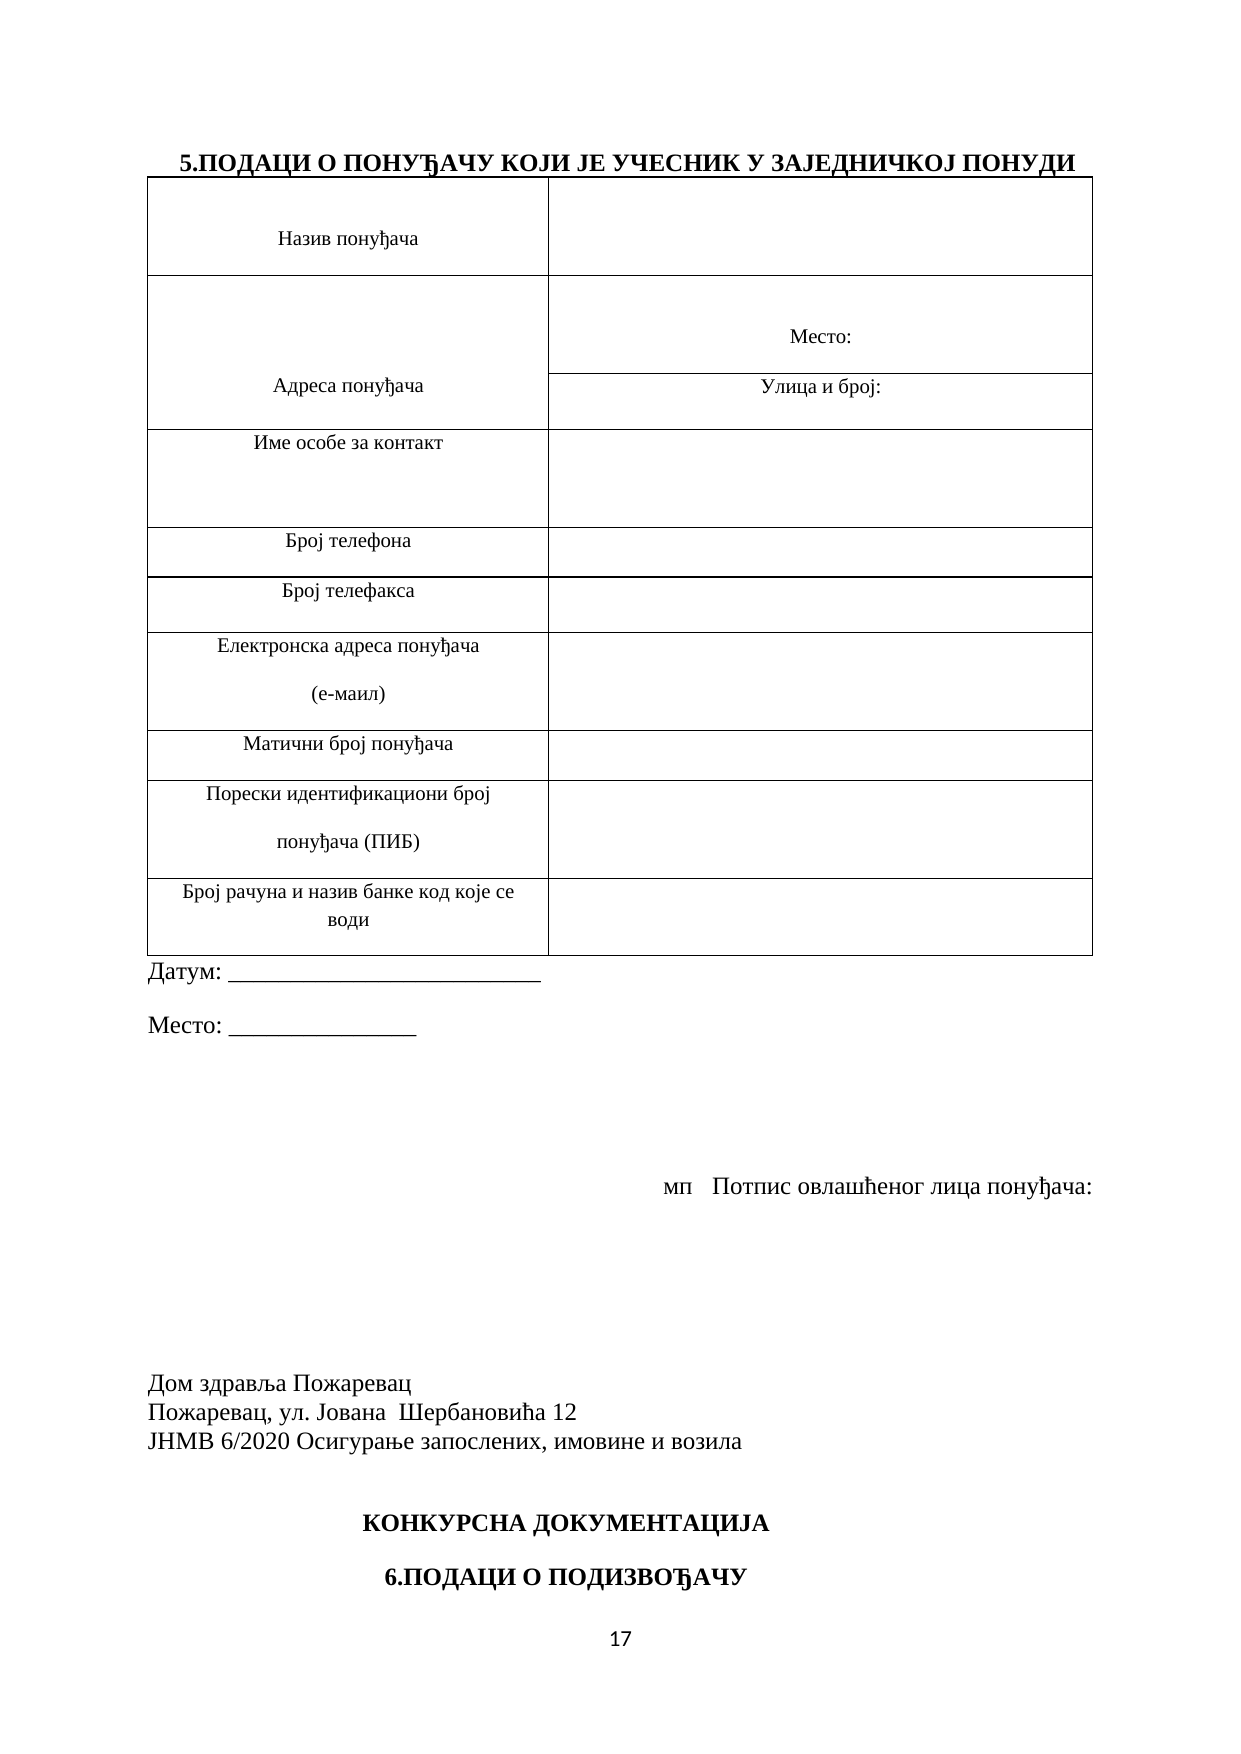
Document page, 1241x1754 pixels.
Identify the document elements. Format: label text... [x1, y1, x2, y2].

text Дом здравља Пожаревац [148, 1368, 1093, 1397]
table_cell Место: [549, 276, 1092, 373]
table_cell Број телефакса [148, 578, 548, 632]
table_cell Електронска адреса понуђача (е-маил) [148, 633, 548, 730]
table_cell [549, 781, 1092, 878]
table_cell Број рачуна и назив банке код које се води [148, 879, 548, 955]
table_cell Улица и број: [549, 374, 1092, 429]
text Пожаревац, ул. Јована Шербановића 12 [148, 1397, 1093, 1426]
table_cell [549, 879, 1092, 955]
subtitle 6.ПОДАЦИ О ПОДИЗВОЂАЧУ [148, 1562, 984, 1591]
table_cell Име особе за контакт [148, 430, 548, 527]
table_header [549, 178, 1092, 274]
text Место: _______________ [148, 1010, 1093, 1039]
table_cell [549, 578, 1092, 632]
table_cell [549, 731, 1092, 779]
subtitle 5.ПОДАЦИ О ПОНУЂАЧУ КОЈИ ЈЕ УЧЕСНИК У ЗАЈЕДНИЧКОЈ ПОНУДИ [162, 148, 1093, 176]
table_header Назив понуђача [148, 178, 548, 274]
table_cell [549, 528, 1092, 576]
table_cell Матични број понуђача [148, 731, 548, 779]
text мп Потпис овлашћеног лица понуђача: [148, 1171, 1093, 1200]
table_cell [549, 430, 1092, 527]
table_cell Адреса понуђача [148, 276, 548, 429]
table_cell Порески идентификациони број понуђача (ПИБ) [148, 781, 548, 878]
subtitle ЈНМВ 6/2020 Осигурање запослених, имовине и возила [148, 1426, 984, 1455]
text Датум: _________________________ [148, 956, 1093, 985]
table_cell Број телефона [148, 528, 548, 576]
table_cell [549, 633, 1092, 730]
subtitle КОНКУРСНА ДОКУМЕНТАЦИЈА [148, 1508, 984, 1537]
